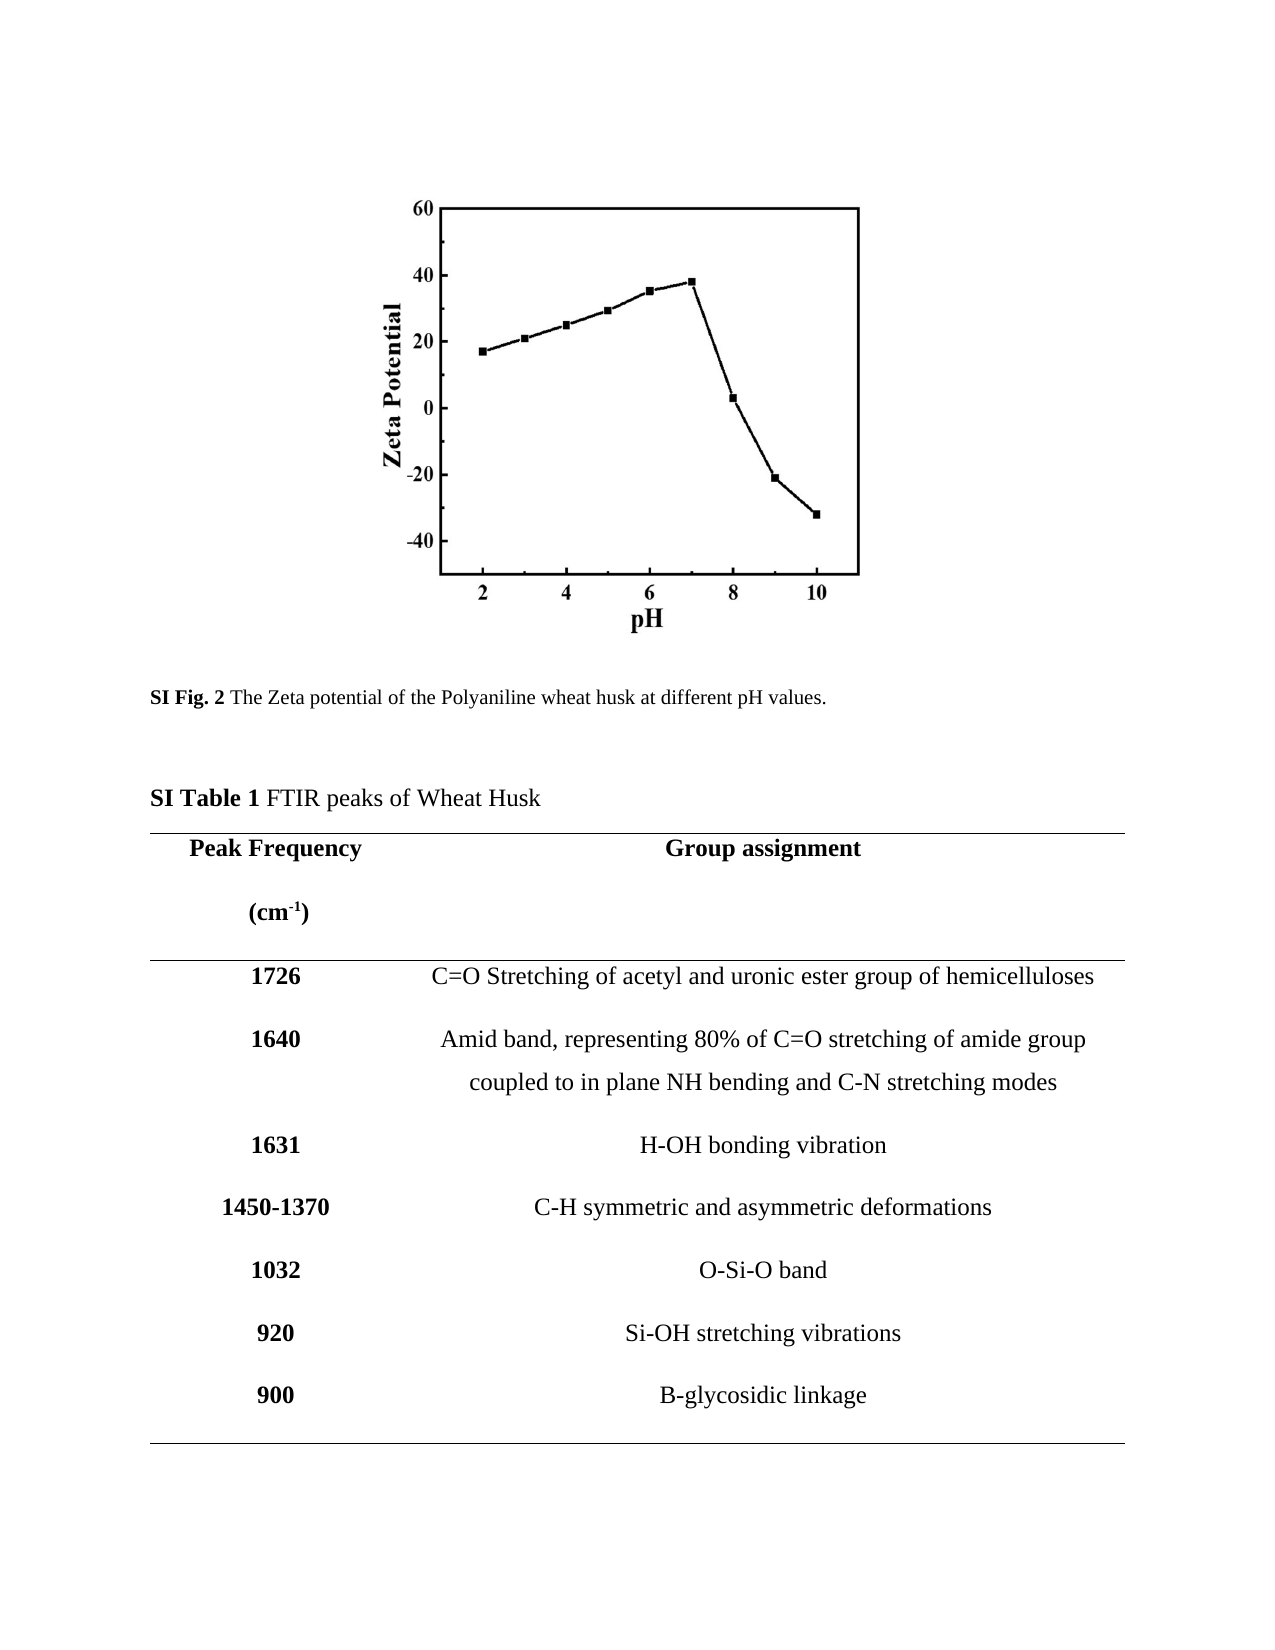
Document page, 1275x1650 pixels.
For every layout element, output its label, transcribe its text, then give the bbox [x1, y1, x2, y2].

table_cell Β-glycosidic linkage [401, 1381, 1125, 1443]
table_header Peak Frequency (cm-1) [150, 834, 401, 960]
table_cell 920 [150, 1318, 401, 1381]
table_cell 1640 [150, 1024, 401, 1130]
table_cell Amid band, representing 80% of C=O stretching of amide group coupled to in plane NH bending and C-N stretching modes [401, 1024, 1125, 1130]
table_cell 1726 [150, 961, 401, 1024]
table_cell C=O Stretching of acetyl and uronic ester group of hemicelluloses [401, 961, 1125, 1024]
table_cell Si-OH stretching vibrations [401, 1318, 1125, 1381]
table_cell 1631 [150, 1130, 401, 1192]
table_cell C-H symmetric and asymmetric deformations [401, 1193, 1125, 1255]
table_cell H-OH bonding vibration [401, 1130, 1125, 1192]
text SI Table 1 FTIR peaks of Wheat Husk [150, 783, 1125, 812]
table_cell 1032 [150, 1255, 401, 1318]
table_cell 1450-1370 [150, 1193, 401, 1255]
picture [331, 150, 944, 660]
table_cell O-Si-O band [401, 1255, 1125, 1318]
table_cell 900 [150, 1381, 401, 1443]
text SI Fig. 2 The Zeta potential of the Polyaniline wheat husk at different pH values. [150, 685, 1125, 709]
table_header Group assignment [401, 834, 1125, 960]
